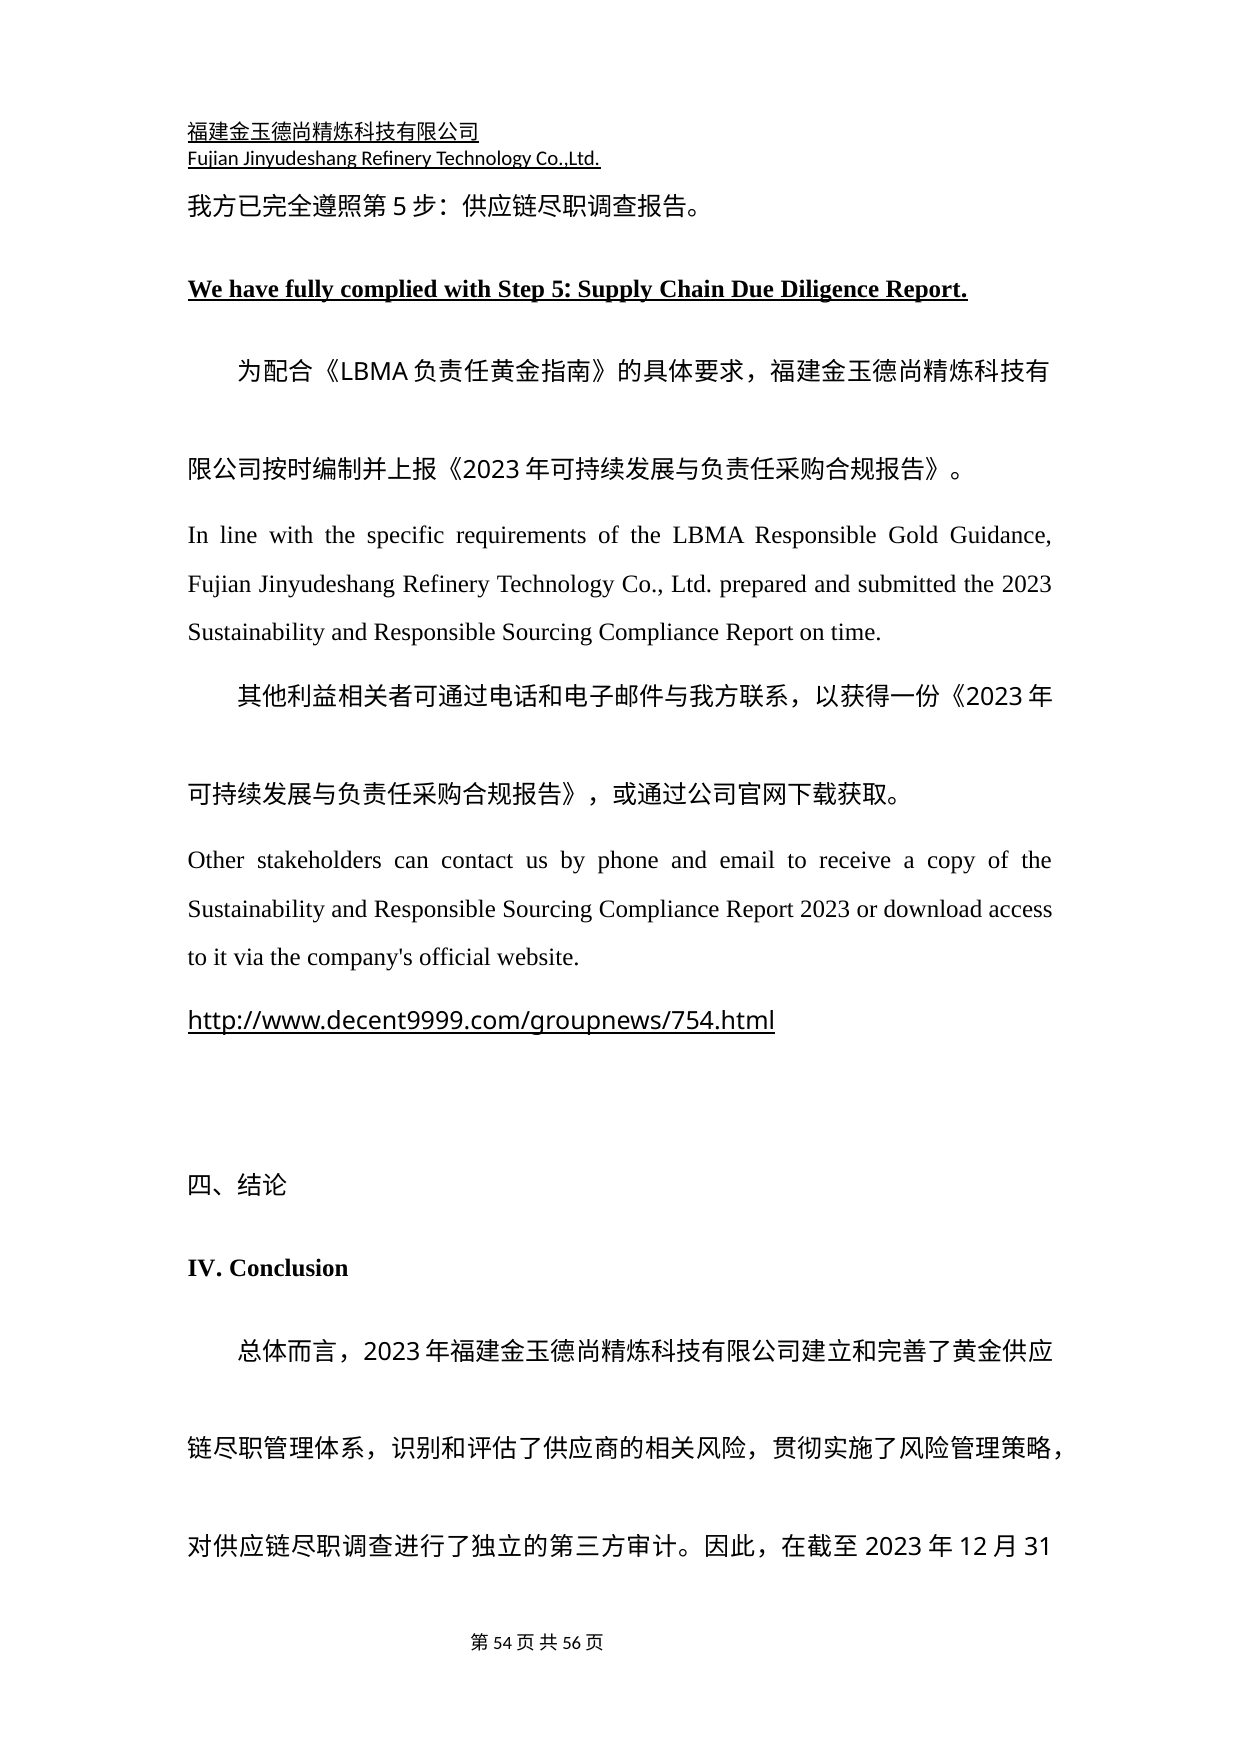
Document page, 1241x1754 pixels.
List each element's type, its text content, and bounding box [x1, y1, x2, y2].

text 为配合《LBMA负责任黄金指南》的具体要求，福建金玉德尚精炼科技有限公司按时编制并上报《2023年可持续发展与负责任采购合规报告》。 [187, 584, 1053, 747]
text 四、结论 [187, 1398, 1053, 1463]
text Statement of Compliance: [187, 337, 1053, 402]
text 我方已完全遵照第5步：供应链尽职调查报告。 [187, 419, 1053, 484]
text We have fully complied with Step 5: Supply Chain Due Diligence Report. [187, 503, 1053, 568]
text Other stakeholders can contact us by phone and email to receive a copy of the Sustainability and Responsible Sourcing Compliance Report 2023 or download access to it via the company's official website. [187, 1090, 1053, 1220]
text IV. Conclusion [187, 1482, 1053, 1547]
text Step 5: Supply chain due diligence report [187, 172, 1053, 237]
text http://www.decent9999.com/groupnews/754.html [187, 1234, 1053, 1299]
text 合规声明： [187, 254, 1053, 319]
text In line with the specific requirements of the LBMA Responsible Gold Guidance, Fujian Jinyudeshang Refinery Technology Co., Ltd. prepared and submitted the 2023 Sustainability and Responsible Sourcing Compliance Report on time. [187, 765, 1053, 895]
text 其他利益相关者可通过电话和电子邮件与我方联系，以获得一份《2023年可持续发展与负责任采购合规报告》，或通过公司官网下载获取。 [187, 909, 1053, 1072]
